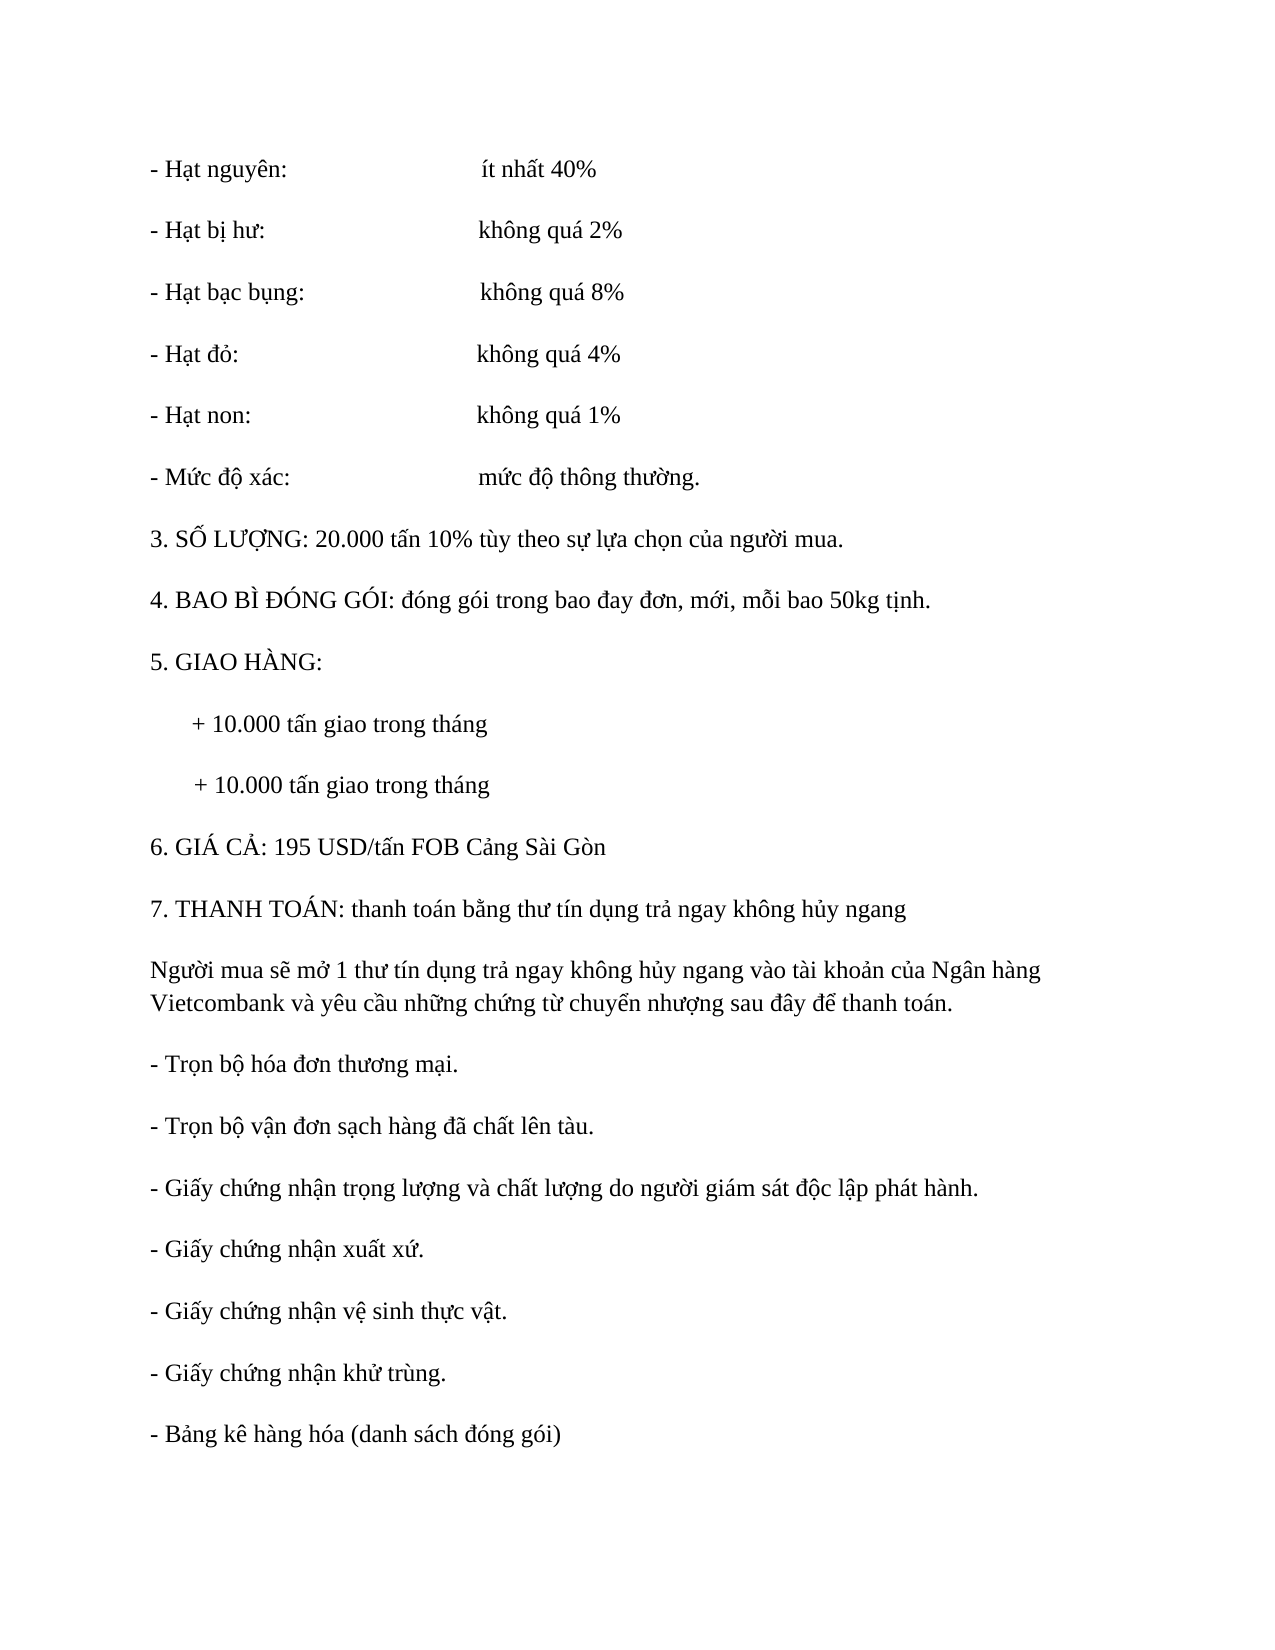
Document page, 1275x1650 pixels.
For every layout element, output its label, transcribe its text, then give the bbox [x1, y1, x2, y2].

text + 10.000 tấn giao trong tháng [150, 767, 1125, 799]
text - Trọn bộ hóa đơn thương mại. [150, 1046, 1125, 1078]
text - Giấy chứng nhận khử trùng. [150, 1354, 1125, 1387]
text - Mức độ xác: mức độ thông thường. [150, 458, 1125, 491]
text 3. SỐ LƯỢNG: 20.000 tấn 10% tùy theo sự lựa chọn của người mua. [150, 520, 1125, 552]
text - Bảng kê hàng hóa (danh sách đóng gói) [150, 1416, 1125, 1448]
text - Hạt nguyên: ít nhất 40% [150, 150, 1125, 182]
text - Giấy chứng nhận trọng lượng và chất lượng do người giám sát độc lập phát hành. [150, 1169, 1125, 1202]
text 4. BAO BÌ ĐÓNG GÓI: đóng gói trong bao đay đơn, mới, mỗi bao 50kg tịnh. [150, 582, 1125, 614]
text - Trọn bộ vận đơn sạch hàng đã chất lên tàu. [150, 1107, 1125, 1140]
text - Hạt non: không quá 1% [150, 397, 1125, 429]
text - Giấy chứng nhận vệ sinh thực vật. [150, 1292, 1125, 1325]
text - Hạt bạc bụng: không quá 8% [150, 273, 1125, 306]
text - Giấy chứng nhận xuất xứ. [150, 1231, 1125, 1263]
text 5. GIAO HÀNG: [150, 643, 1125, 676]
text - Hạt bị hư: không quá 2% [150, 212, 1125, 244]
text - Hạt đỏ: không quá 4% [150, 335, 1125, 367]
text + 10.000 tấn giao trong tháng [191, 705, 1125, 737]
text 7. THANH TOÁN: thanh toán bằng thư tín dụng trả ngay không hủy ngang [150, 890, 1125, 922]
text 6. GIÁ CẢ: 195 USD/tấn FOB Cảng Sài Gòn [150, 828, 1125, 861]
text Người mua sẽ mở 1 thư tín dụng trả ngay không hủy ngang vào tài khoản của Ngân hàng Vietcombank và yêu cầu những chứng từ chuyển nhượng sau đây để thanh toán. [150, 952, 1125, 1017]
